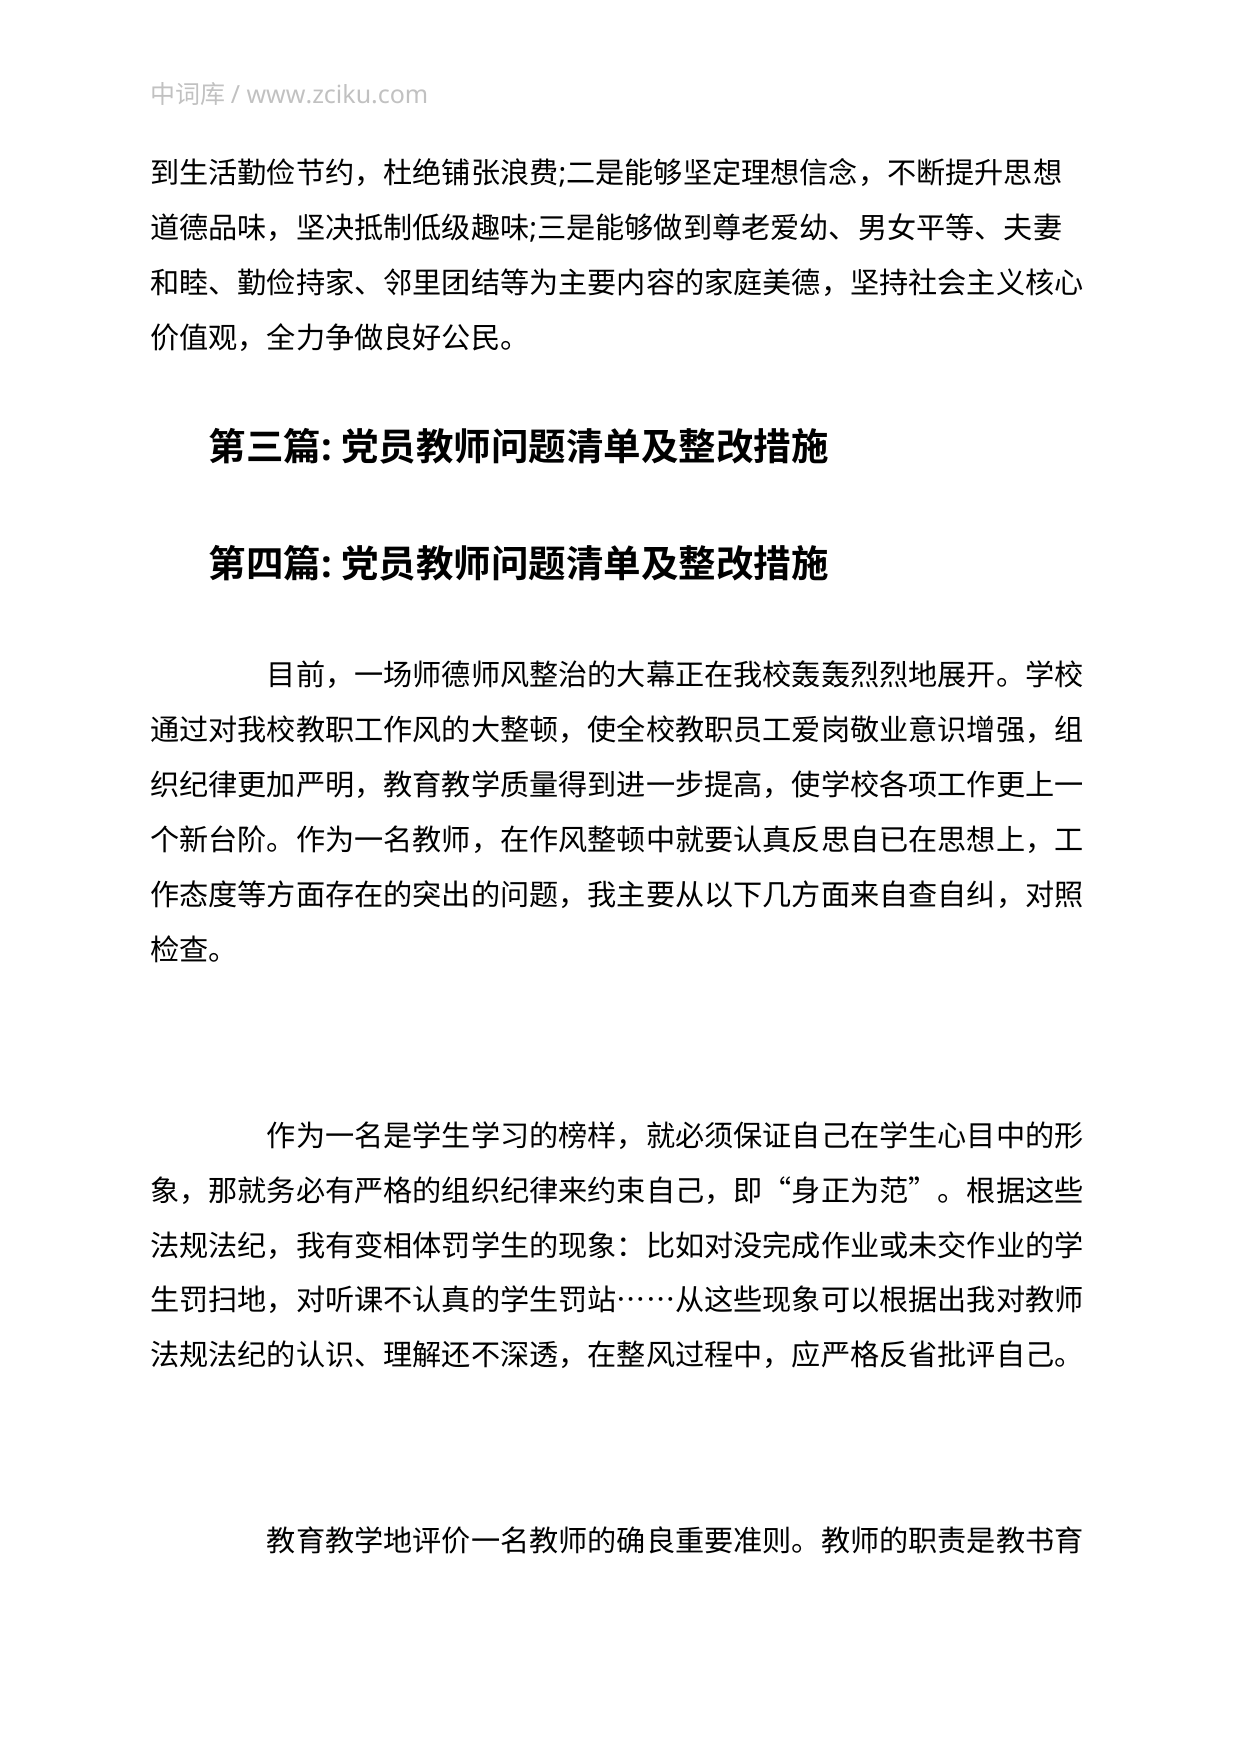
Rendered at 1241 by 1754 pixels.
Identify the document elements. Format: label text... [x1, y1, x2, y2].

text 第四篇: 党员教师问题清单及整改措施 [150, 534, 1090, 589]
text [150, 150, 1090, 357]
text 第三篇: 党员教师问题清单及整改措施 [150, 417, 1090, 471]
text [150, 1518, 1090, 1560]
text 目前，一场师德师风整治的大幕正在我校轰轰烈烈地展开。学校通过对我校教职工作风的大整顿，使全校教职员工爱岗敬业意识增强，组织纪律更加严明，教育教学质量得到进一步提高，使学校各项工作更上一个新台阶。作为一名教师，在作风整顿中就要认真反思自已在思想上，工作态度等方面存在的突出的问题，我主要从以下几方面来自查自纠，对照检查。 [150, 652, 1090, 969]
text 作为一名是学生学习的榜样，就必须保证自己在学生心目中的形象，那就务必有严格的组织纪律来约束自己，即“身正为范”。根据这些法规法纪，我有变相体罚学生的现象：比如对没完成作业或未交作业的学生罚扫地，对听课不认真的学生罚站……从这些现象可以根据出我对教师法规法纪的认识、理解还不深透，在整风过程中，应严格反省批评自己。 [150, 1112, 1090, 1374]
